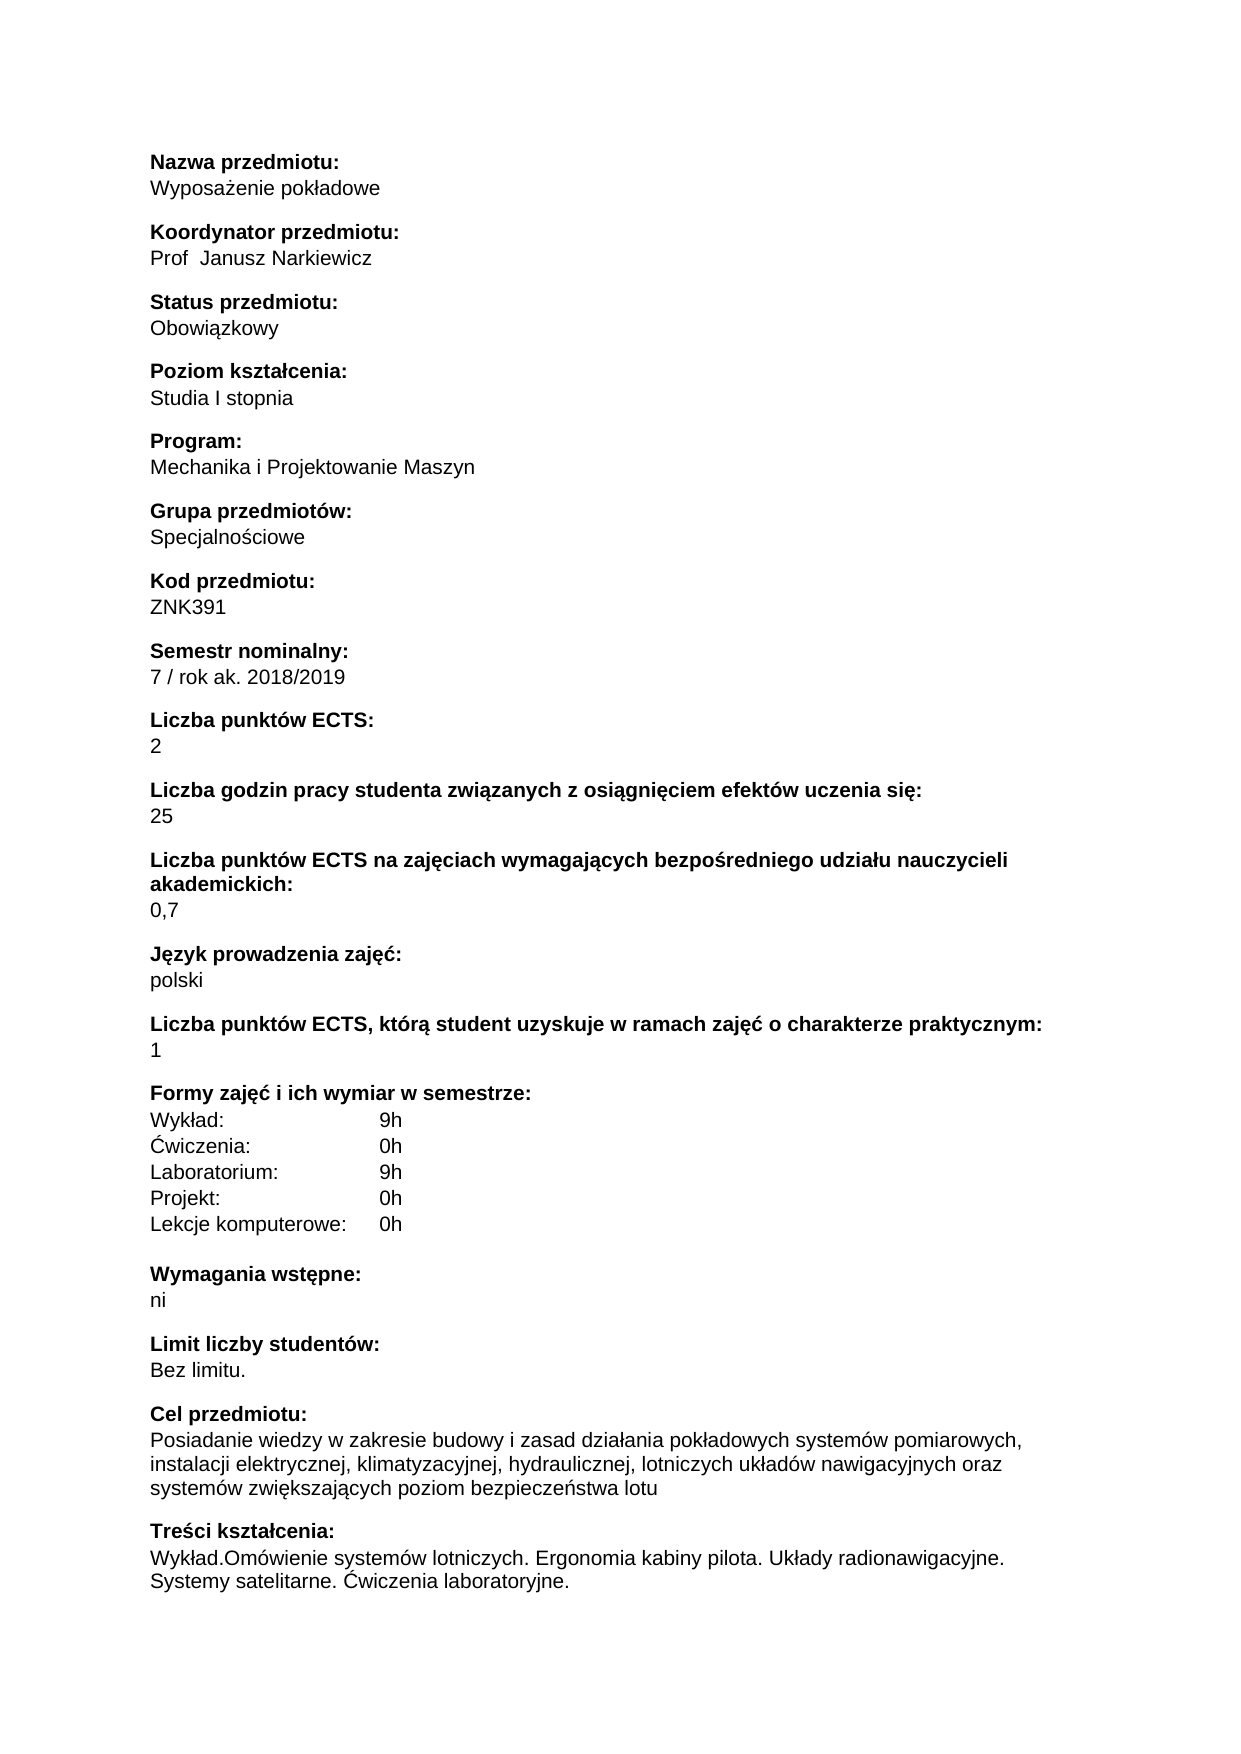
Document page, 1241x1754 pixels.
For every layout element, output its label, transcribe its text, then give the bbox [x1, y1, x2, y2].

table_cell Ćwiczenia: [140, 1134, 367, 1158]
text Program: [150, 429, 1090, 453]
text 1 [150, 1037, 1090, 1061]
table_header 9h [369, 1108, 597, 1132]
table_cell 0h [369, 1184, 597, 1210]
text Liczba godzin pracy studenta związanych z osiągnięciem efektów uczenia się: [150, 778, 1090, 802]
text Koordynator przedmiotu: [150, 220, 1090, 244]
text Specjalnościowe [150, 525, 1090, 549]
text Język prowadzenia zajęć: [150, 942, 1090, 966]
table_cell Lekcje komputerowe: [140, 1212, 367, 1236]
text Wyposażenie pokładowe [150, 176, 1090, 200]
table_cell 9h [369, 1158, 597, 1184]
text Mechanika i Projektowanie Maszyn [150, 455, 1090, 479]
table_cell 0h [369, 1210, 597, 1236]
text Studia I stopnia [150, 385, 1090, 409]
text Liczba punktów ECTS: [150, 708, 1090, 732]
text Nazwa przedmiotu: [150, 150, 1090, 174]
text Semestr nominalny: [150, 638, 1090, 662]
text Prof Janusz Narkiewicz [150, 246, 1090, 270]
table_cell 0h [369, 1132, 597, 1158]
text 2 [150, 734, 1090, 758]
text Formy zajęć i ich wymiar w semestrze: [150, 1081, 1090, 1105]
table_cell Laboratorium: [140, 1160, 367, 1184]
text Wykład.Omówienie systemów lotniczych. Ergonomia kabiny pilota. Układy radionawigacyjne. Systemy satelitarne. Ćwiczenia laboratoryjne. [150, 1545, 1090, 1593]
text Liczba punktów ECTS, którą student uzyskuje w ramach zajęć o charakterze praktycznym: [150, 1011, 1090, 1035]
text Obowiązkowy [150, 316, 1090, 339]
text Posiadanie wiedzy w zakresie budowy i zasad działania pokładowych systemów pomiarowych, instalacji elektrycznej, klimatyzacyjnej, hydraulicznej, lotniczych układów nawigacyjnych oraz systemów zwiększających poziom bezpieczeństwa lotu [150, 1428, 1090, 1499]
text Cel przedmiotu: [150, 1402, 1090, 1426]
text Poziom kształcenia: [150, 359, 1090, 383]
text Bez limitu. [150, 1358, 1090, 1382]
text Limit liczby studentów: [150, 1332, 1090, 1356]
text Grupa przedmiotów: [150, 499, 1090, 523]
text polski [150, 968, 1090, 992]
text Liczba punktów ECTS na zajęciach wymagających bezpośredniego udziału nauczycieli akademickich: [150, 848, 1090, 896]
text Kod przedmiotu: [150, 569, 1090, 593]
text Status przedmiotu: [150, 289, 1090, 313]
text Treści kształcenia: [150, 1519, 1090, 1543]
table_header Wykład: [140, 1108, 367, 1132]
text 0,7 [150, 898, 1090, 922]
text Wymagania wstępne: [150, 1262, 1090, 1286]
text ZNK391 [150, 595, 1090, 619]
text ni [150, 1288, 1090, 1312]
text 25 [150, 804, 1090, 828]
table_cell Projekt: [140, 1186, 367, 1210]
text 7 / rok ak. 2018/2019 [150, 664, 1090, 688]
